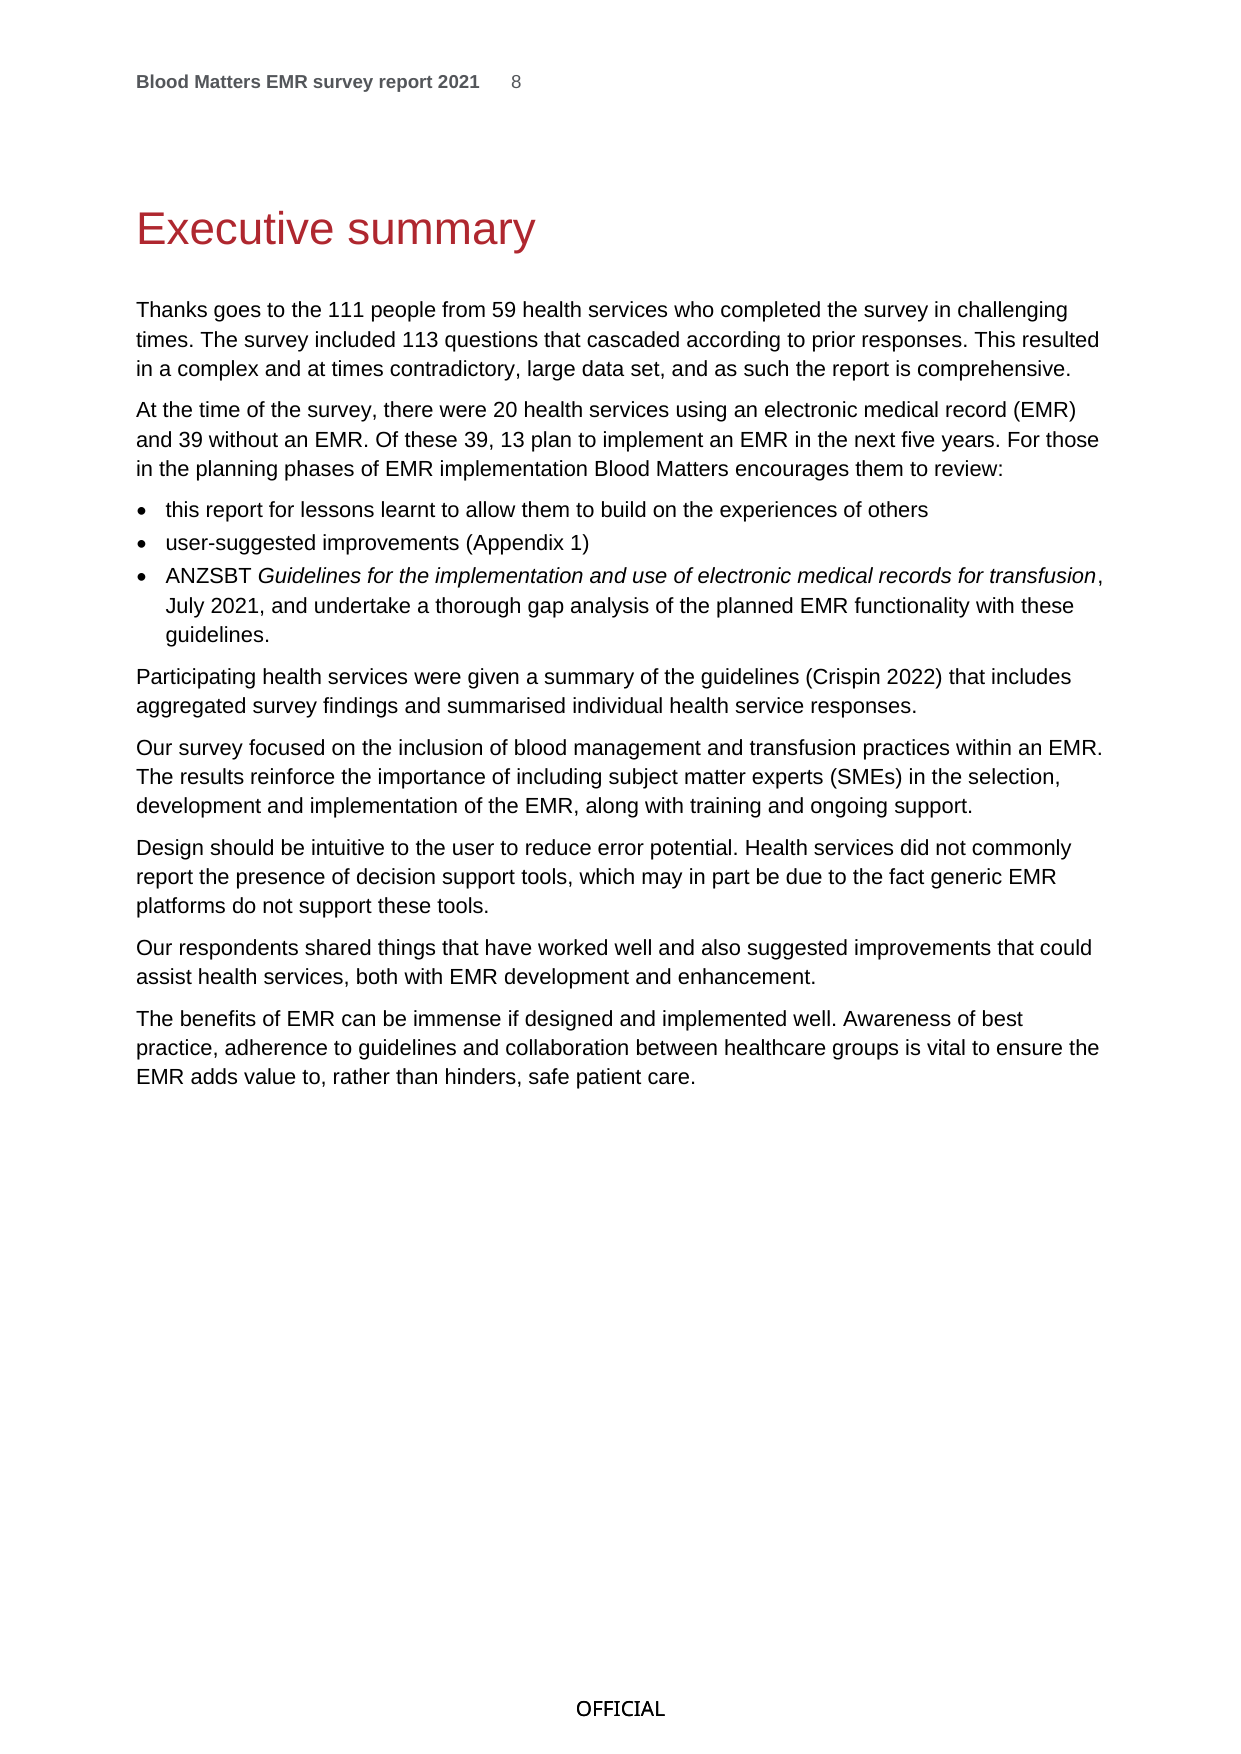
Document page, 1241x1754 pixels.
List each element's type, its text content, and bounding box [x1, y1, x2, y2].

text The benefits of EMR can be immense if designed and implemented well. Awareness of best practice, adherence to guidelines and collaboration between healthcare groups is vital to ensure the EMR adds value to, rather than hinders, safe patient care. [136, 1002, 1104, 1089]
text Design should be intuitive to the user to reduce error potential. Health services did not commonly report the presence of decision support tools, which may in part be due to the fact generic EMR platforms do not support these tools. [136, 831, 1104, 918]
text Thanks goes to the 111 people from 59 health services who completed the survey in challenging times. The survey included 113 questions that cascaded according to prior responses. This resulted in a complex and at times contradictory, large data set, and as such the report is comprehensive. [136, 293, 1104, 381]
subtitle Executive summary [136, 202, 1104, 254]
text this report for lessons learnt to allow them to build on the experiences of others [136, 493, 1104, 523]
text Our respondents shared things that have worked well and also suggested improvements that could assist health services, both with EMR development and enhancement. [136, 931, 1104, 989]
text At the time of the survey, there were 20 health services using an electronic medical record (EMR) and 39 without an EMR. Of these 39, 13 plan to implement an EMR in the next five years. For those in the planning phases of EMR implementation Blood Matters encourages them to review: [136, 393, 1104, 481]
text Participating health services were given a summary of the guidelines (Crispin 2022) that includes aggregated survey findings and summarised individual health service responses. [136, 660, 1104, 718]
text ANZSBT Guidelines for the implementation and use of electronic medical records for transfusion, July 2021, and undertake a thorough gap analysis of the planned EMR functionality with these guidelines. [136, 560, 1104, 648]
text user-suggested improvements (Appendix 1) [136, 527, 1104, 556]
text Our survey focused on the inclusion of blood management and transfusion practices within an EMR. The results reinforce the importance of including subject matter experts (SMEs) in the selection, development and implementation of the EMR, along with training and ongoing support. [136, 731, 1104, 818]
